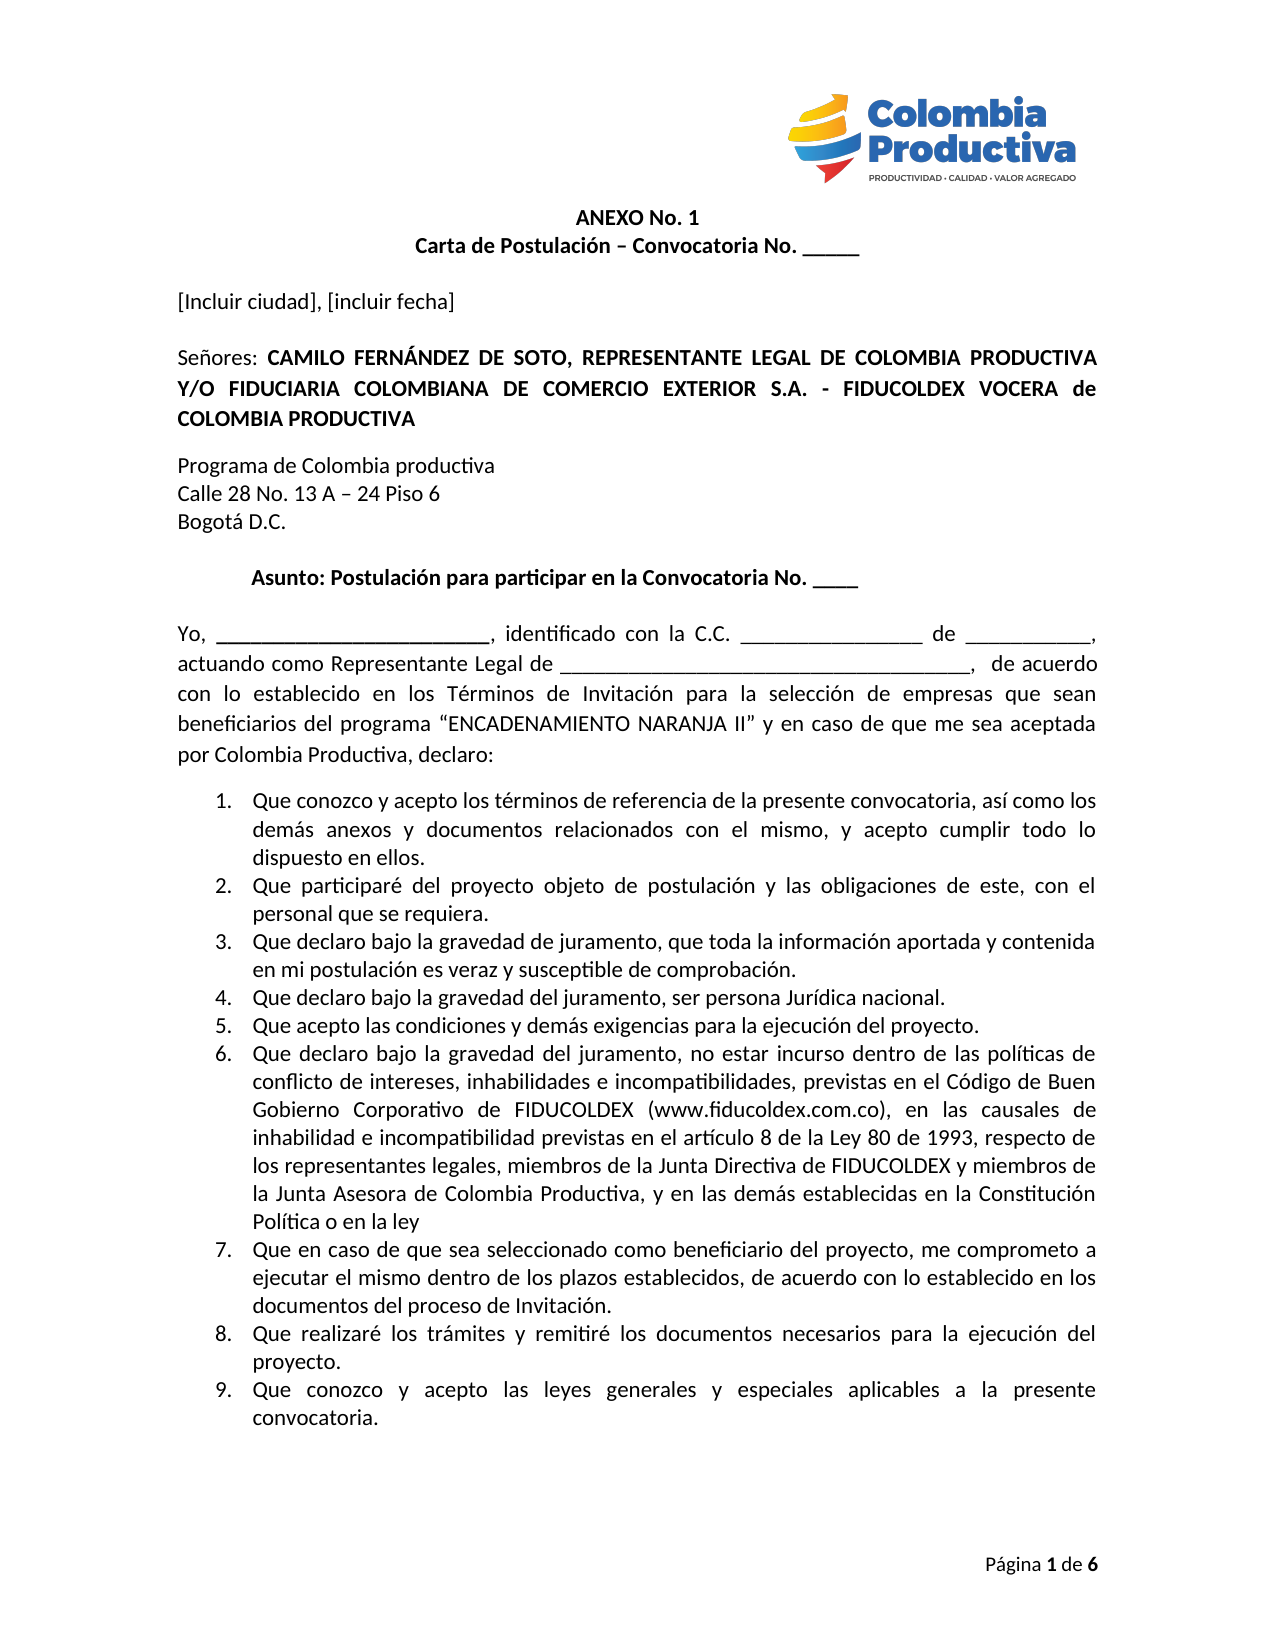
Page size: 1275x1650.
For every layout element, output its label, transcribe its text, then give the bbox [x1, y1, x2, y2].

text Calle 28 No. 13 A – 24 Piso 6 [177, 479, 1098, 507]
list Que participaré del proyecto objeto de postulación y las obligaciones de este, con el personal que se requiera. [215, 871, 1098, 927]
text Bogotá D.C. [177, 507, 1098, 535]
text Programa de Colombia productiva [177, 451, 1098, 479]
text [Incluir ciudad], [incluir fecha] [177, 287, 1098, 316]
list Que realizaré los trámites y remitiré los documentos necesarios para la ejecución del proyecto. [215, 1319, 1098, 1375]
list Que conozco y acepto los términos de referencia de la presente convocatoria, así como los demás anexos y documentos relacionados con el mismo, y acepto cumplir todo lo dispuesto en ellos. [215, 787, 1098, 871]
list Que declaro bajo la gravedad del juramento, no estar incurso dentro de las políticas de conflicto de intereses, inhabilidades e incompatibilidades, previstas en el Código de Buen Gobierno Corporativo de FIDUCOLDEX (www.fiducoldex.com.co), en las causales de inhabilidad e incompatibilidad previstas en el artículo 8 de la Ley 80 de 1993, respecto de los representantes legales, miembros de la Junta Directiva de FIDUCOLDEX y miembros de la Junta Asesora de Colombia Productiva, y en las demás establecidas en la Constitución Política o en la ley [215, 1039, 1098, 1235]
list Que conozco y acepto las leyes generales y especiales aplicables a la presente convocatoria. [215, 1375, 1098, 1431]
text Yo, ________________________, identificado con la C.C. ________________ de ___________, actuando como Representante Legal de ____________________________________, de acuerdo con lo establecido en los Términos de Invitación para la selección de empresas que sean beneficiarios del programa “ENCADENAMIENTO NARANJA II” y en caso de que me sea aceptada por Colombia Productiva, declaro: [177, 619, 1098, 768]
text Carta de Postulación – Convocatoria No. _____ [177, 231, 1098, 259]
list Que en caso de que sea seleccionado como beneficiario del proyecto, me comprometo a ejecutar el mismo dentro de los plazos establecidos, de acuerdo con lo establecido en los documentos del proceso de Invitación. [215, 1235, 1098, 1319]
list Que declaro bajo la gravedad de juramento, que toda la información aportada y contenida en mi postulación es veraz y susceptible de comprobación. [215, 927, 1098, 983]
picture [766, 73, 1098, 204]
text ANEXO No. 1 [177, 203, 1098, 231]
list Que declaro bajo la gravedad del juramento, ser persona Jurídica nacional. [215, 983, 1098, 1011]
text Asunto: Postulación para participar en la Convocatoria No. ____ [177, 563, 1098, 591]
list Que acepto las condiciones y demás exigencias para la ejecución del proyecto. [215, 1011, 1098, 1039]
text Señores: CAMILO FERNÁNDEZ DE SOTO, REPRESENTANTE LEGAL DE COLOMBIA PRODUCTIVA Y/O FIDUCIARIA COLOMBIANA DE COMERCIO EXTERIOR S.A. - FIDUCOLDEX VOCERA de COLOMBIA PRODUCTIVA [177, 343, 1098, 432]
